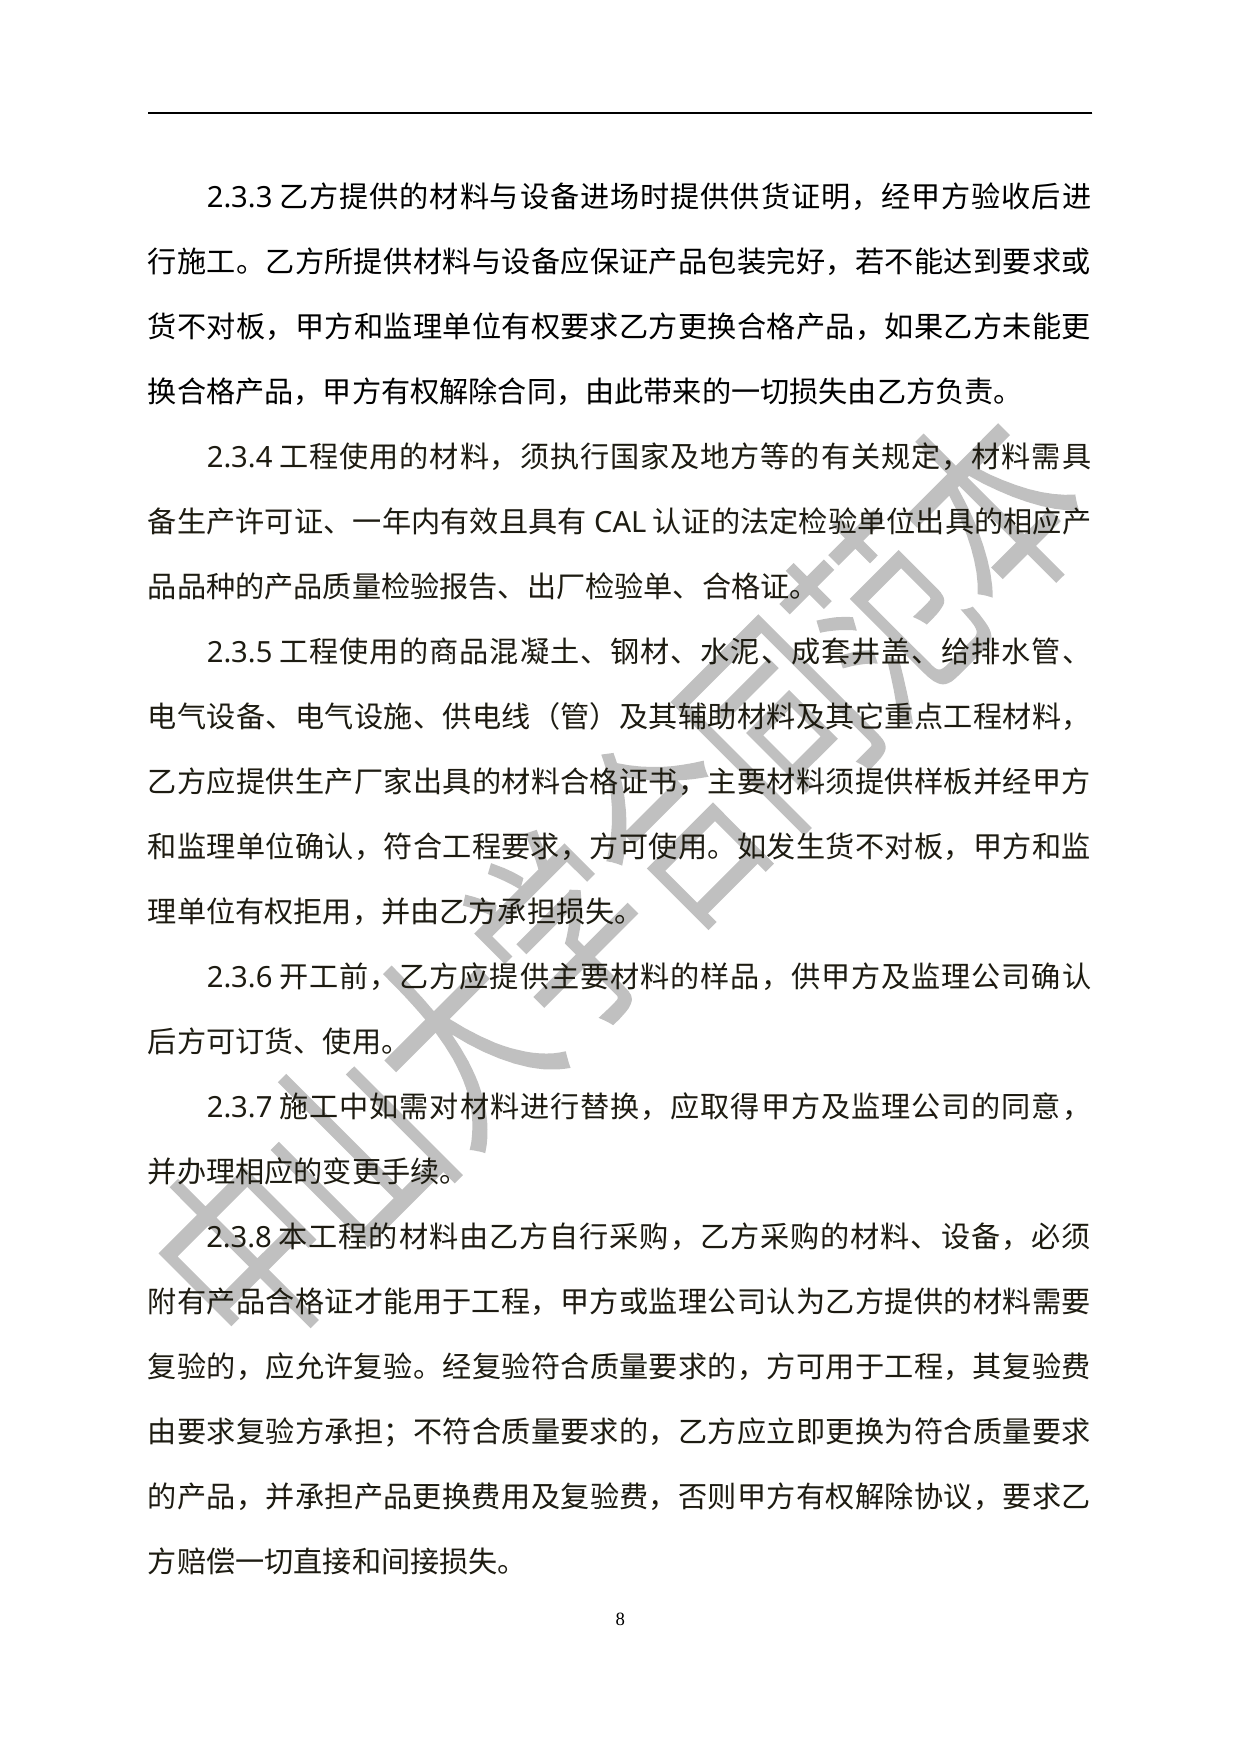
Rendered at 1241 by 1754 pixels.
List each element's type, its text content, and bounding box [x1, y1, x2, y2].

text 2.3.5工程使用的商品混凝土、钢材、水泥、成套井盖、给排水管、电气设备、电气设施、供电线（管）及其辅助材料及其它重点工程材料，乙方应提供生产厂家出具的材料合格证书，主要材料须提供样板并经甲方和监理单位确认，符合工程要求，方可使用。如发生货不对板，甲方和监理单位有权拒用，并由乙方承担损失。 [148, 617, 1092, 942]
text 2.3.3乙方提供的材料与设备进场时提供供货证明，经甲方验收后进行施工。乙方所提供材料与设备应保证产品包装完好，若不能达到要求或货不对板，甲方和监理单位有权要求乙方更换合格产品，如果乙方未能更换合格产品，甲方有权解除合同，由此带来的一切损失由乙方负责。 [148, 162, 1092, 422]
text 2.3.8本工程的材料由乙方自行采购，乙方采购的材料、设备，必须附有产品合格证才能用于工程，甲方或监理公司认为乙方提供的材料需要复验的，应允许复验。经复验符合质量要求的，方可用于工程，其复验费由要求复验方承担；不符合质量要求的，乙方应立即更换为符合质量要求的产品，并承担产品更换费用及复验费，否则甲方有权解除协议，要求乙方赔偿一切直接和间接损失。 [148, 1202, 1092, 1592]
text 2.3.4工程使用的材料，须执行国家及地方等的有关规定，材料需具备生产许可证、一年内有效且具有CAL认证的法定检验单位出具的相应产品品种的产品质量检验报告、出厂检验单、合格证。 [148, 422, 1092, 617]
text 2.3.6开工前，乙方应提供主要材料的样品，供甲方及监理公司确认后方可订货、使用。 [148, 942, 1092, 1072]
text 2.3.7施工中如需对材料进行替换，应取得甲方及监理公司的同意，并办理相应的变更手续。 [148, 1072, 1092, 1202]
